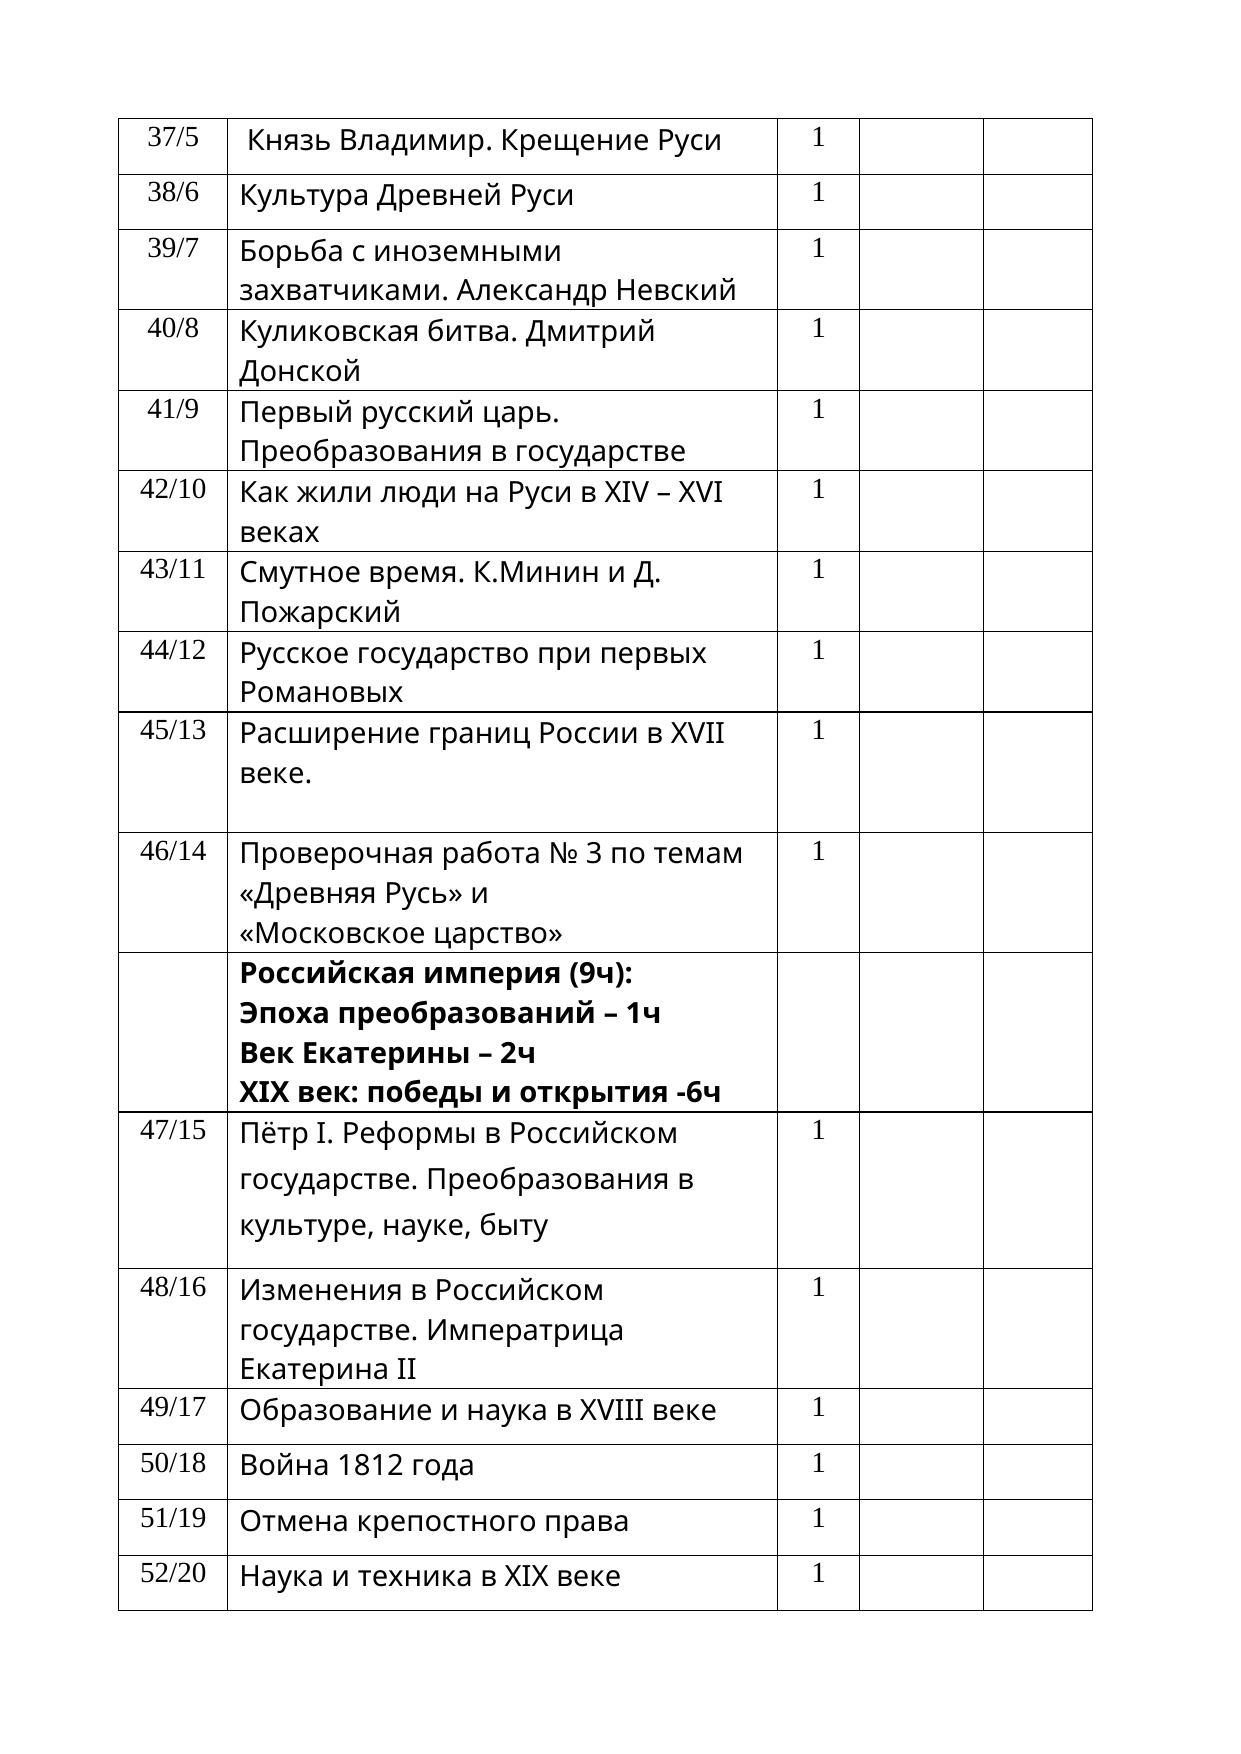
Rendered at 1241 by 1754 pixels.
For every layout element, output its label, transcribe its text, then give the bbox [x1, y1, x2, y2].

table_cell [984, 230, 1092, 309]
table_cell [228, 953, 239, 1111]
table_cell [984, 833, 1092, 952]
table_cell [860, 471, 983, 551]
table_cell 48/16 [119, 1269, 227, 1388]
table_cell [860, 1269, 983, 1388]
table_cell [984, 391, 1092, 470]
table_cell [984, 632, 1092, 711]
table_cell 1 [778, 391, 859, 470]
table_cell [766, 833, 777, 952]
table_cell 43/11 [119, 552, 227, 631]
table_cell [984, 552, 1092, 631]
table_cell [860, 230, 983, 309]
table_cell Пётр I. Реформы в Российском государстве. Преобразования в культуре, науке, быту [228, 1113, 777, 1268]
table_cell 44/12 [119, 632, 227, 711]
table_cell [984, 1445, 1092, 1499]
table_cell 1 [778, 632, 859, 711]
table_cell [860, 175, 983, 229]
table_cell [860, 713, 983, 832]
table_cell [860, 552, 983, 631]
table_cell Наука и техника в XIX веке [228, 1556, 777, 1610]
table_cell [860, 1389, 983, 1444]
table_cell [860, 632, 983, 711]
table_cell 1 [778, 1113, 859, 1268]
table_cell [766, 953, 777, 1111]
table_cell Князь Владимир. Крещение Руси [228, 119, 777, 173]
table_cell 42/10 [119, 471, 227, 551]
table_cell 37/5 [119, 119, 227, 173]
table_cell [860, 1556, 983, 1610]
table_cell [860, 1113, 983, 1268]
table_cell [984, 713, 1092, 832]
table_cell 51/19 [119, 1500, 227, 1554]
table_cell 1 [778, 552, 859, 631]
table_cell [860, 310, 983, 390]
table_cell 41/9 [119, 391, 227, 470]
table_cell 1 [778, 119, 859, 173]
table_cell [984, 1500, 1092, 1554]
table_cell [984, 1556, 1092, 1610]
table_cell [984, 119, 1092, 173]
table_cell 1 [778, 230, 859, 309]
table_cell 38/6 [119, 175, 227, 229]
table_cell 47/15 [119, 1113, 227, 1268]
table_cell [984, 1389, 1092, 1444]
table_cell [860, 119, 983, 173]
table_cell 1 [778, 471, 859, 551]
table_cell [860, 953, 983, 1111]
table_cell [860, 1500, 983, 1554]
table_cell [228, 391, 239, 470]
table_cell 49/17 [119, 1389, 227, 1444]
table_cell 1 [778, 1269, 859, 1388]
table_cell 40/8 [119, 310, 227, 390]
table_cell 1 [778, 1556, 859, 1610]
table_cell 1 [778, 1500, 859, 1554]
table_cell 1 [778, 175, 859, 229]
table_cell Война 1812 года [228, 1445, 777, 1499]
table_cell 39/7 [119, 230, 227, 309]
table_cell 1 [778, 713, 859, 832]
table_cell [984, 471, 1092, 551]
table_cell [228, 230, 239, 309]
table_cell 45/13 [119, 713, 227, 832]
table_cell Образование и наука в XVIII веке [228, 1389, 777, 1444]
table_cell Отмена крепостного права [228, 1500, 777, 1554]
table_cell 52/20 [119, 1556, 227, 1610]
table_cell [984, 175, 1092, 229]
table_cell [860, 391, 983, 470]
table_cell [778, 953, 859, 1111]
table_cell [984, 310, 1092, 390]
table_cell [984, 1269, 1092, 1388]
table_cell 1 [778, 1389, 859, 1444]
table_cell 46/14 [119, 833, 227, 952]
table_cell [860, 833, 983, 952]
table_cell [860, 1445, 983, 1499]
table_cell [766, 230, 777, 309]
table_cell [984, 1113, 1092, 1268]
table_cell 50/18 [119, 1445, 227, 1499]
table_cell 1 [778, 1445, 859, 1499]
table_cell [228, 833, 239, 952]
table_cell Культура Древней Руси [228, 175, 777, 229]
table_cell 1 [778, 833, 859, 952]
table_cell [119, 953, 227, 1111]
table_cell 1 [778, 310, 859, 390]
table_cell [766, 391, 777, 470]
table_cell [984, 953, 1092, 1111]
